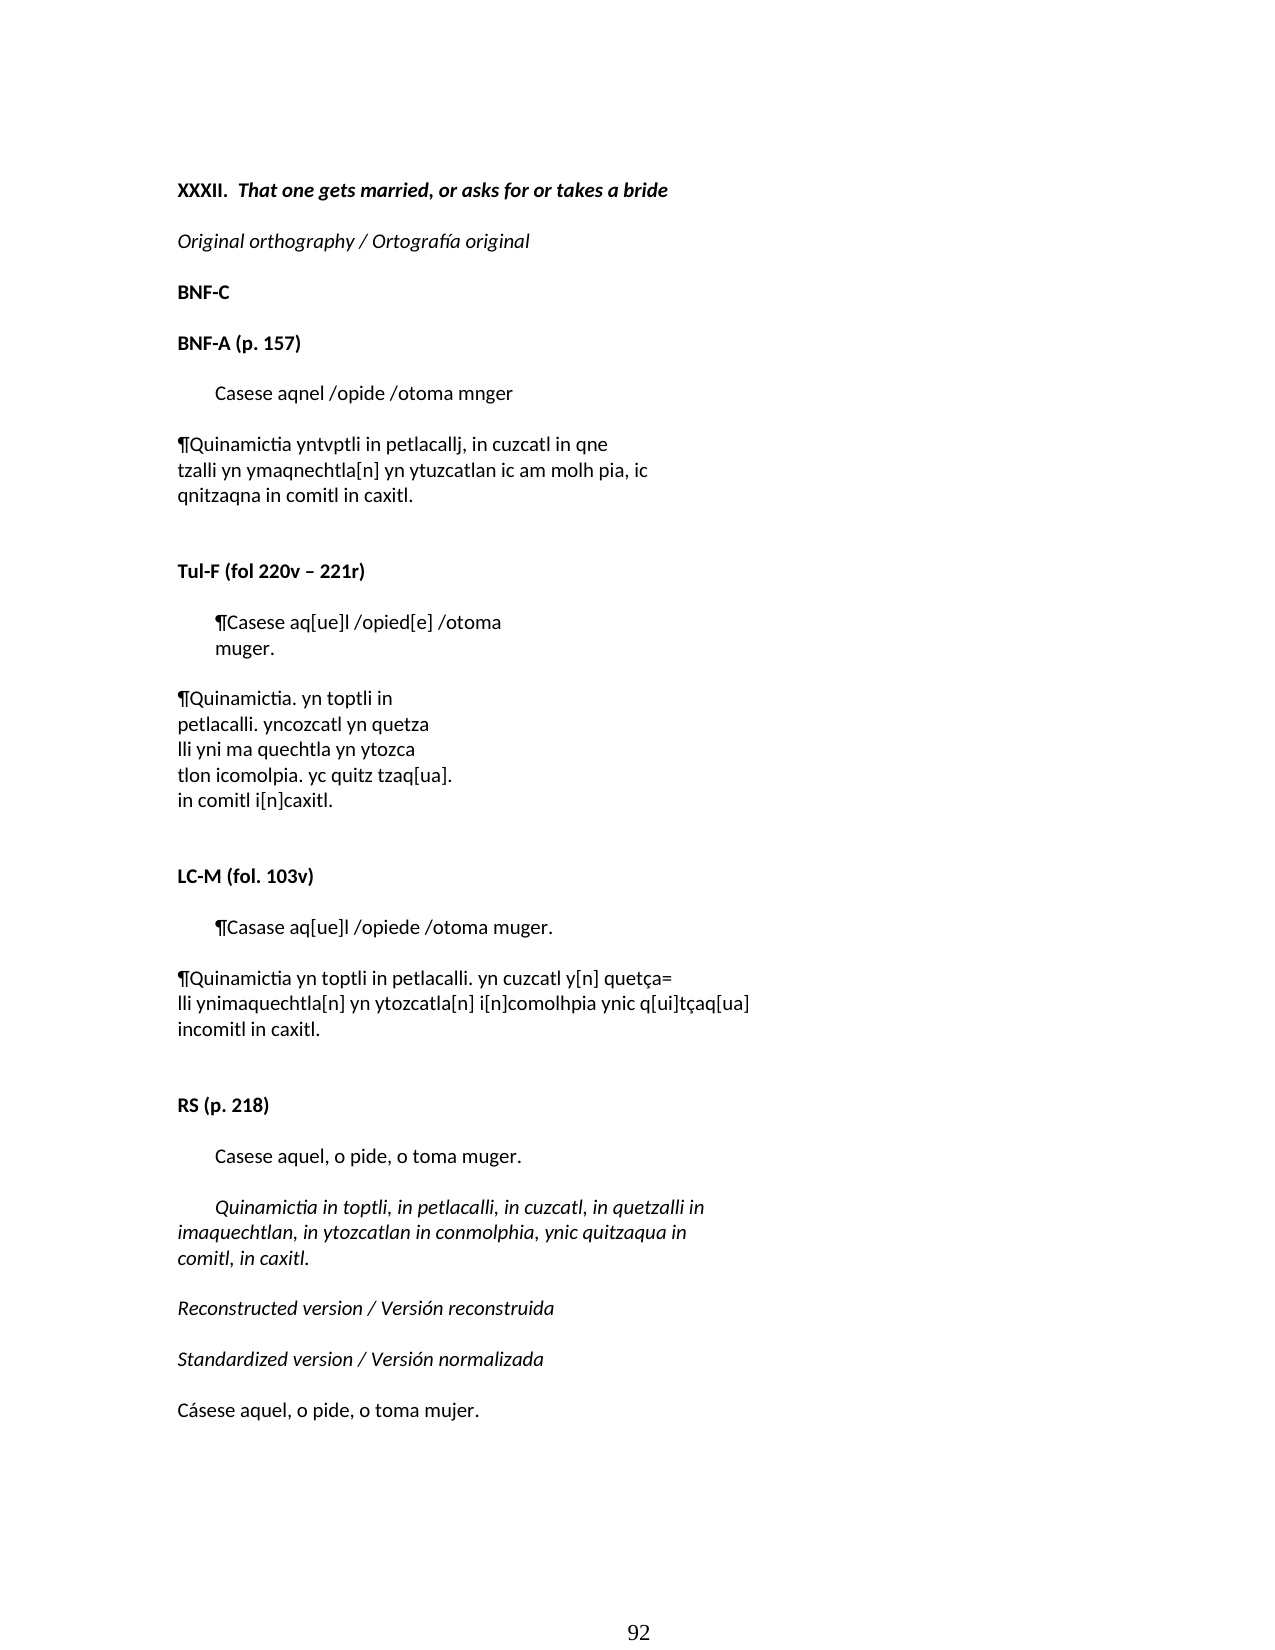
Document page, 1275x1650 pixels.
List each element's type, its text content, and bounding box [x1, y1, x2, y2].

text RS (p. 218) [177, 1092, 1093, 1118]
text ¶Quinamictia yntvptli in petlacallj, in cuzcatl in qne [177, 431, 1093, 457]
text tzalli yn ymaqnechtla[n] yn ytuzcatlan ic am molh pia, ic [177, 457, 1093, 482]
text Casese aqnel /opide /otoma mnger [177, 381, 1093, 406]
text Cásese aquel, o pide, o toma mujer. [177, 1397, 1093, 1423]
text qnitzaqna in comitl in caxitl. [177, 482, 1093, 508]
subtitle Reconstructed version / Versión reconstruida Standardized version / Versión normalizada [177, 1296, 1093, 1372]
text ¶Casase aq[ue]l /opiede /otoma muger. [177, 914, 1093, 940]
text comitl, in caxitl. [177, 1245, 1093, 1270]
text lli ynimaquechtla[n] yn ytozcatla[n] i[n]comolhpia ynic q[ui]tçaq[ua] [177, 991, 1093, 1016]
text ¶Casese aq[ue]l /opied[e] /otoma [177, 609, 1093, 635]
text LC-M (fol. 103v) [177, 863, 1093, 889]
text Quinamictia in toptli, in petlacalli, in cuzcatl, in quetzalli in [177, 1194, 1093, 1219]
subtitle Original orthography / Ortografía original [177, 228, 1093, 253]
text muger. [177, 635, 1093, 660]
text XXXII. That one gets married, or asks for or takes a bride [177, 177, 1093, 203]
text imaquechtlan, in ytozcatlan in conmolphia, ynic quitzaqua in [177, 1219, 1093, 1245]
text ¶Quinamictia. yn toptli in [177, 686, 1093, 711]
text incomitl in caxitl. [177, 1016, 1093, 1041]
text ¶Quinamictia yn toptli in petlacalli. yn cuzcatl y[n] quetça= [177, 965, 1093, 991]
text tlon icomolpia. yc quitz tzaq[ua]. [177, 762, 1093, 787]
text Casese aquel, o pide, o toma muger. [177, 1143, 1093, 1168]
text Tul-F (fol 220v – 221r) [177, 558, 1093, 584]
subtitle BNF-C BNF-A (p. 157) [177, 279, 1093, 355]
text lli yni ma quechtla yn ytozca [177, 736, 1093, 762]
text in comitl i[n]caxitl. [177, 787, 1093, 813]
text petlacalli. yncozcatl yn quetza [177, 711, 1093, 736]
